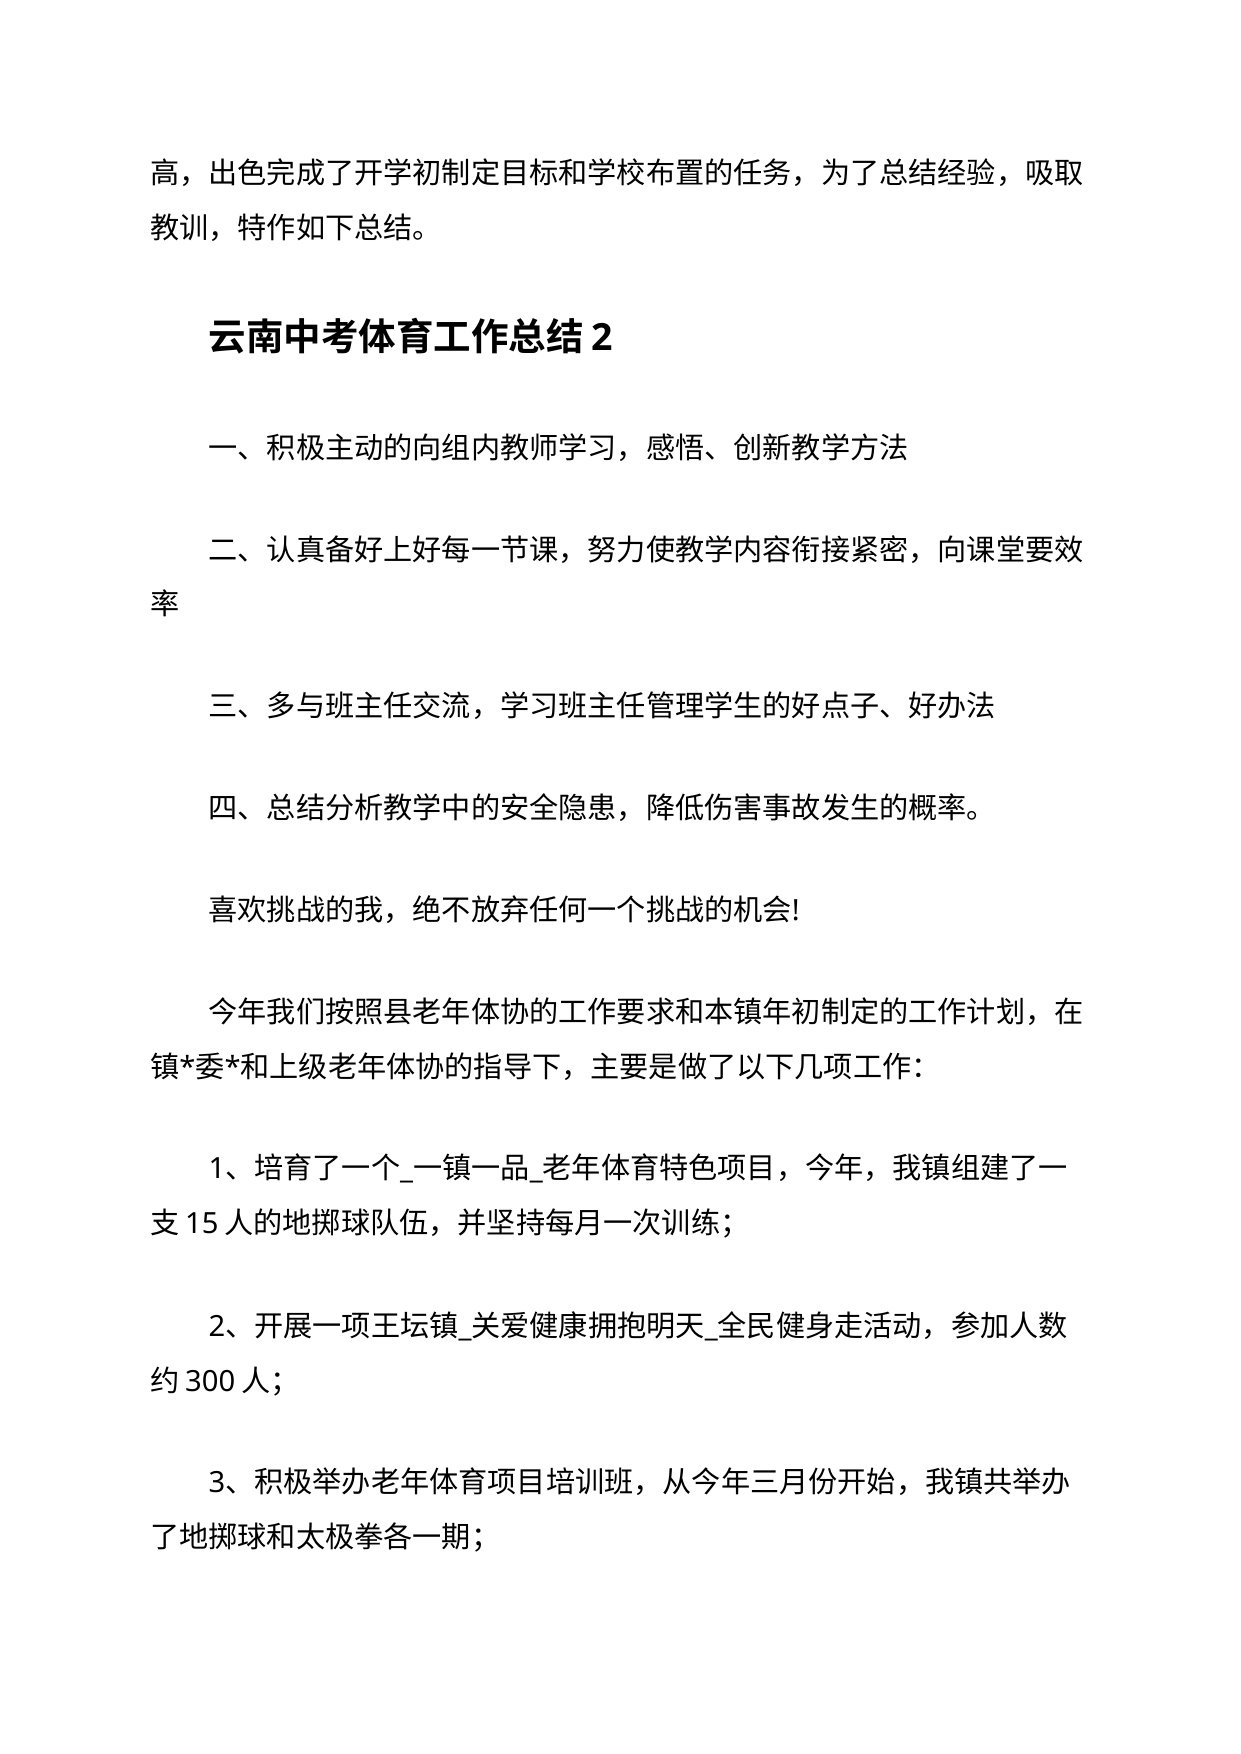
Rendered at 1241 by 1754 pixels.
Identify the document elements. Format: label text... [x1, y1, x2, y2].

text 2、开展一项王坛镇_关爱健康拥抱明天_全民健身走活动，参加人数约300人； [150, 1302, 1090, 1399]
text 一、积极主动的向组内教师学习，感悟、创新教学方法 [150, 424, 1090, 467]
text 二、认真备好上好每一节课，努力使教学内容衔接紧密，向课堂要效率 [150, 526, 1090, 623]
text 1、培育了一个_一镇一品_老年体育特色项目，今年，我镇组建了一支15人的地掷球队伍，并坚持每月一次训练； [150, 1145, 1090, 1242]
text 今年我们按照县老年体协的工作要求和本镇年初制定的工作计划，在镇*委*和上级老年体协的指导下，主要是做了以下几项工作： [150, 988, 1090, 1086]
text 四、总结分析教学中的安全隐患，降低伤害事故发生的概率。 [150, 784, 1090, 827]
text 3、积极举办老年体育项目培训班，从今年三月份开始，我镇共举办了地掷球和太极拳各一期； [150, 1459, 1090, 1556]
text 喜欢挑战的我，绝不放弃任何一个挑战的机会! [150, 886, 1090, 929]
text 云南中考体育工作总结2 [150, 307, 1090, 361]
text 三、多与班主任交流，学习班主任管理学生的好点子、好办法 [150, 683, 1090, 725]
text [150, 150, 1090, 247]
